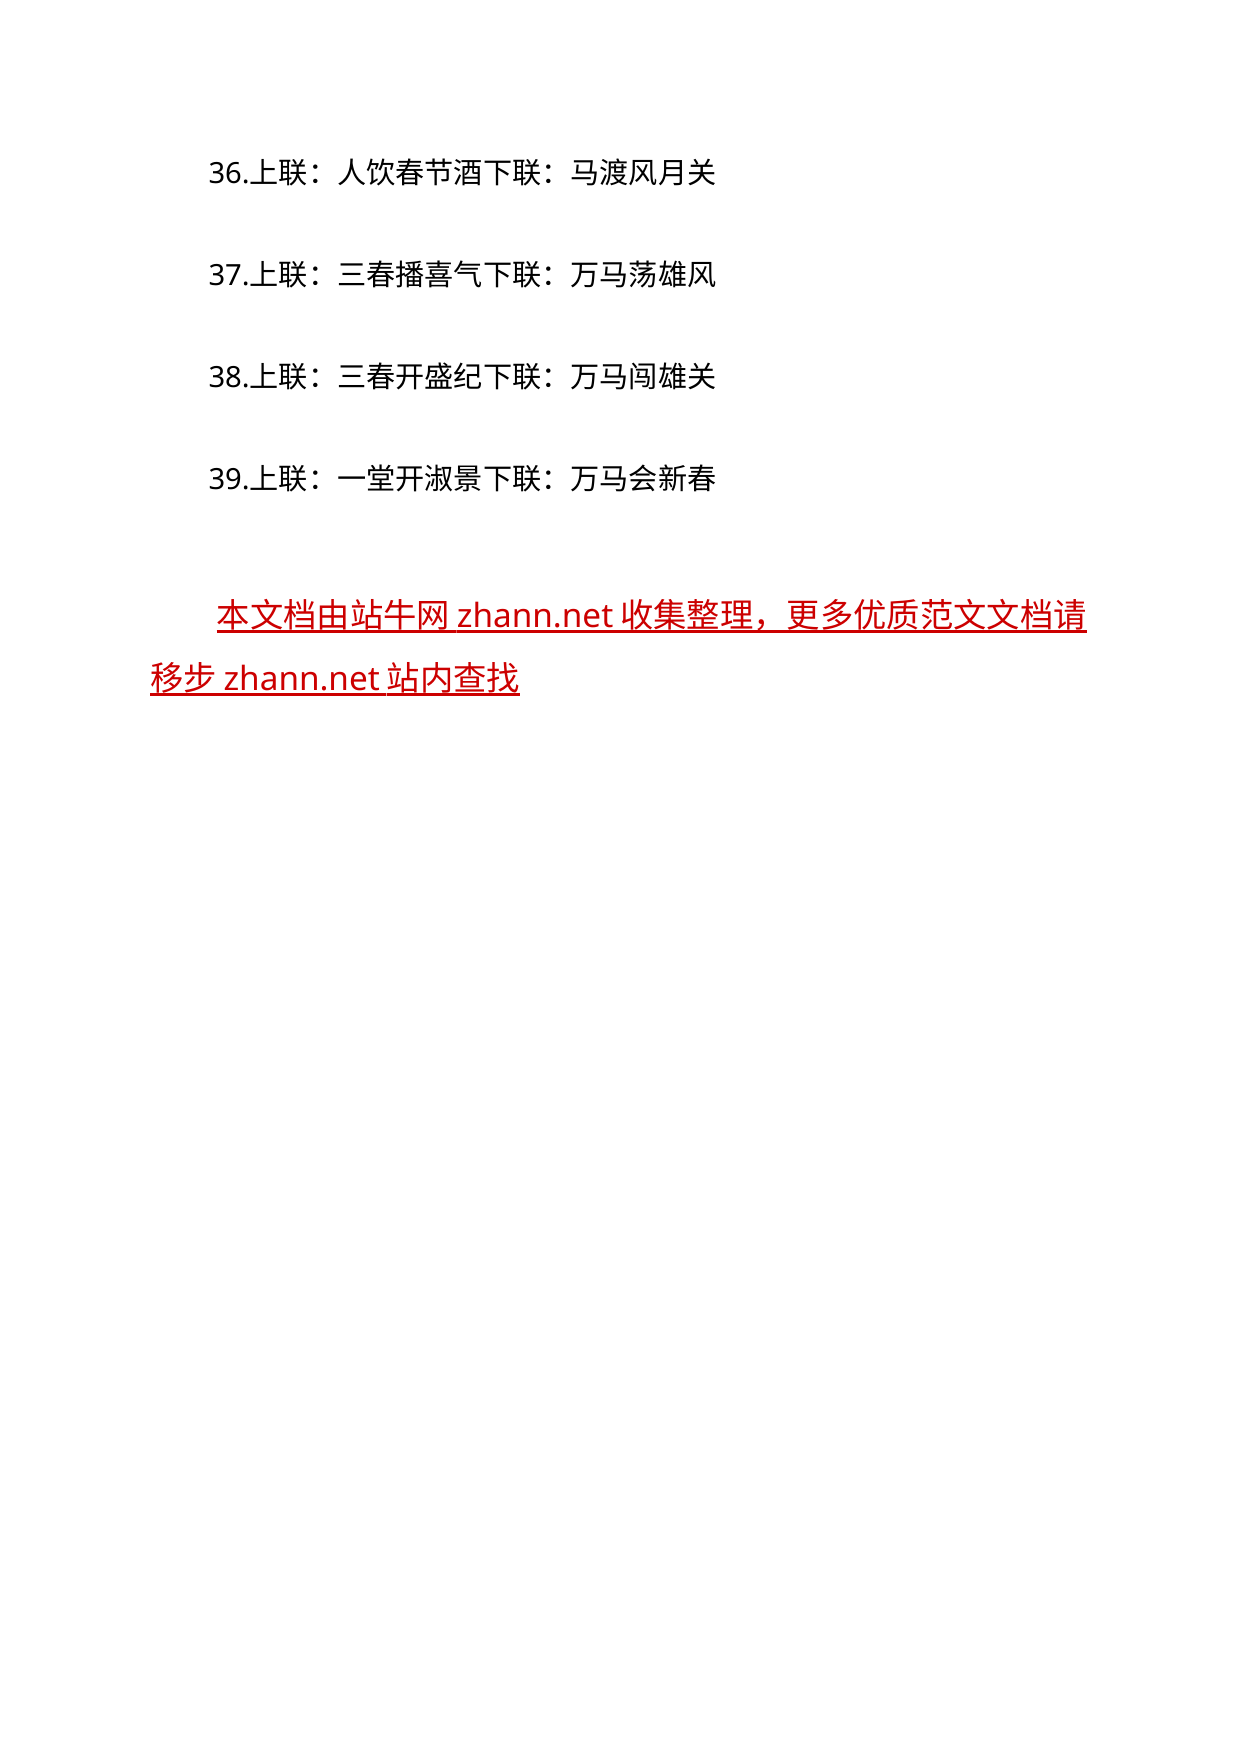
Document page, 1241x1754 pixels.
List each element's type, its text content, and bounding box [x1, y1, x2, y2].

text 38.上联：三春开盛纪下联：万马闯雄关 [150, 354, 1090, 396]
text 本文档由站牛网zhann.net收集整理，更多优质范文文档请移步zhann.net站内查找 [150, 589, 1090, 700]
text 36.上联：人饮春节酒下联：马渡风月关 [150, 150, 1090, 192]
text 37.上联：三春播喜气下联：万马荡雄风 [150, 252, 1090, 294]
text 39.上联：一堂开淑景下联：万马会新春 [150, 456, 1090, 498]
